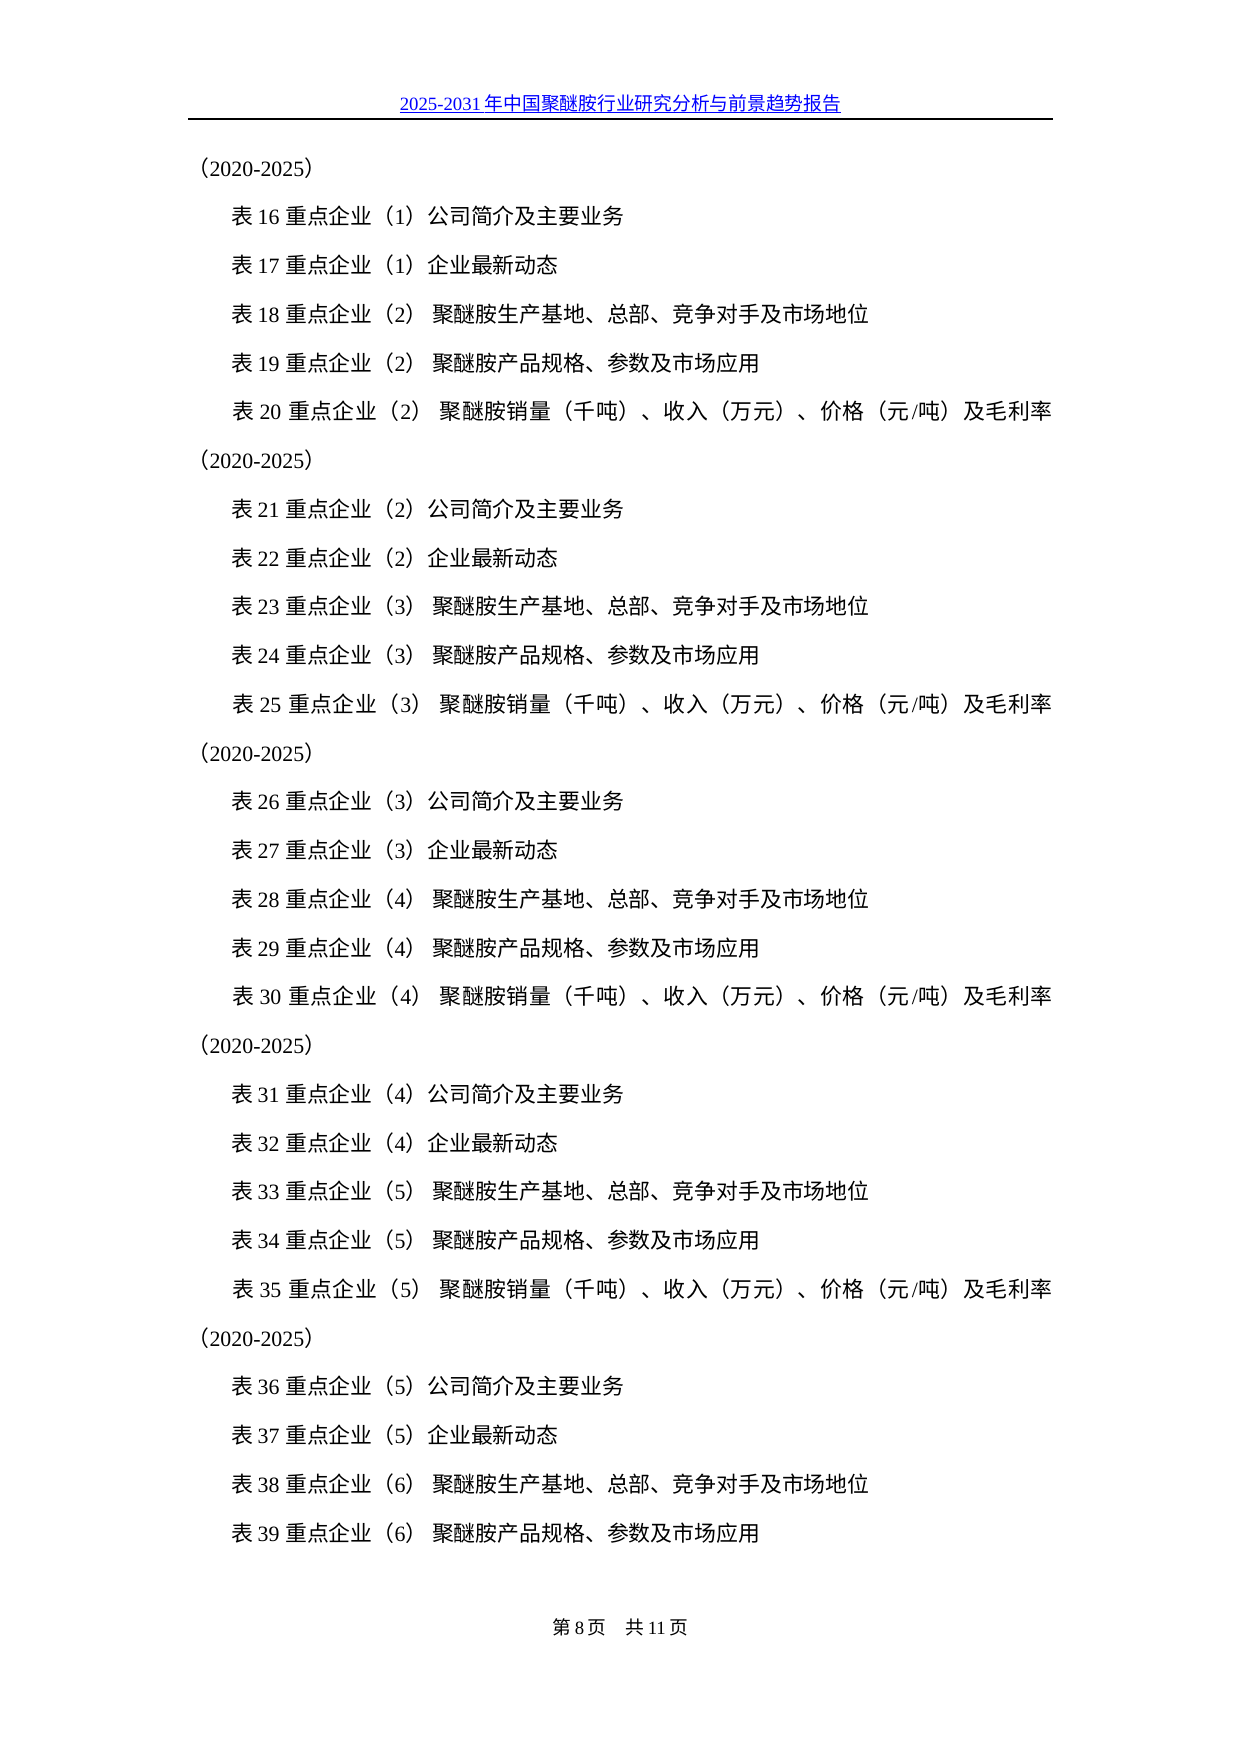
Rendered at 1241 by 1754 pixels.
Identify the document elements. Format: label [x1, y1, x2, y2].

text [187, 150, 1053, 1548]
